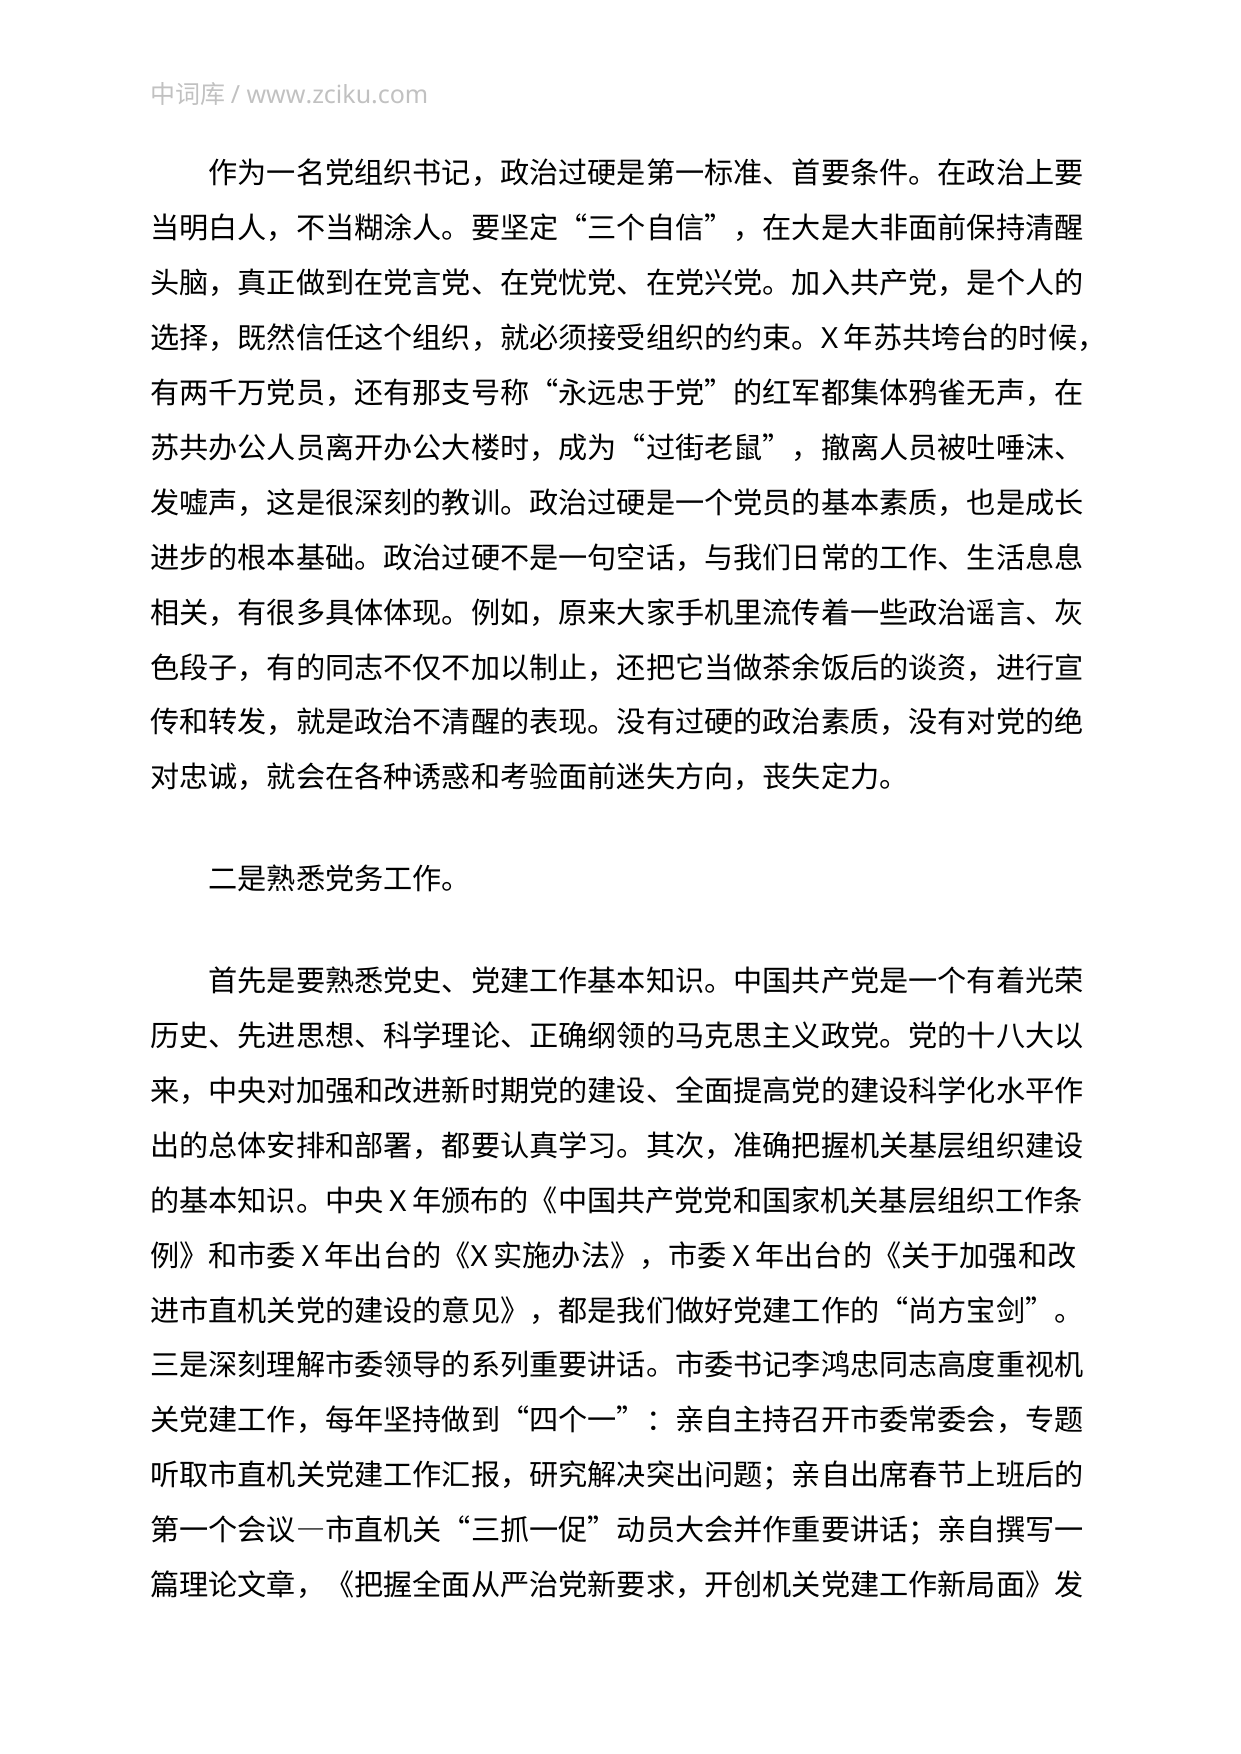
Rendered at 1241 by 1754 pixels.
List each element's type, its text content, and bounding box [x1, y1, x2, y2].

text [150, 957, 1090, 1604]
text 二是熟悉党务工作。 [150, 856, 1090, 898]
text 作为一名党组织书记，政治过硬是第一标准、首要条件。在政治上要当明白人，不当糊涂人。要坚定“三个自信”，在大是大非面前保持清醒头脑，真正做到在党言党、在党忧党、在党兴党。加入共产党，是个人的选择，既然信任这个组织，就必须接受组织的约束。X年苏共垮台的时候，有两千万党员，还有那支号称“永远忠于党”的红军都集体鸦雀无声，在苏共办公人员离开办公大楼时，成为“过街老鼠”，撤离人员被吐唾沫、发嘘声，这是很深刻的教训。政治过硬是一个党员的基本素质，也是成长进步的根本基础。政治过硬不是一句空话，与我们日常的工作、生活息息相关，有很多具体体现。例如，原来大家手机里流传着一些政治谣言、灰色段子，有的同志不仅不加以制止，还把它当做茶余饭后的谈资，进行宣传和转发，就是政治不清醒的表现。没有过硬的政治素质，没有对党的绝对忠诚，就会在各种诱惑和考验面前迷失方向，丧失定力。 [150, 150, 1090, 796]
